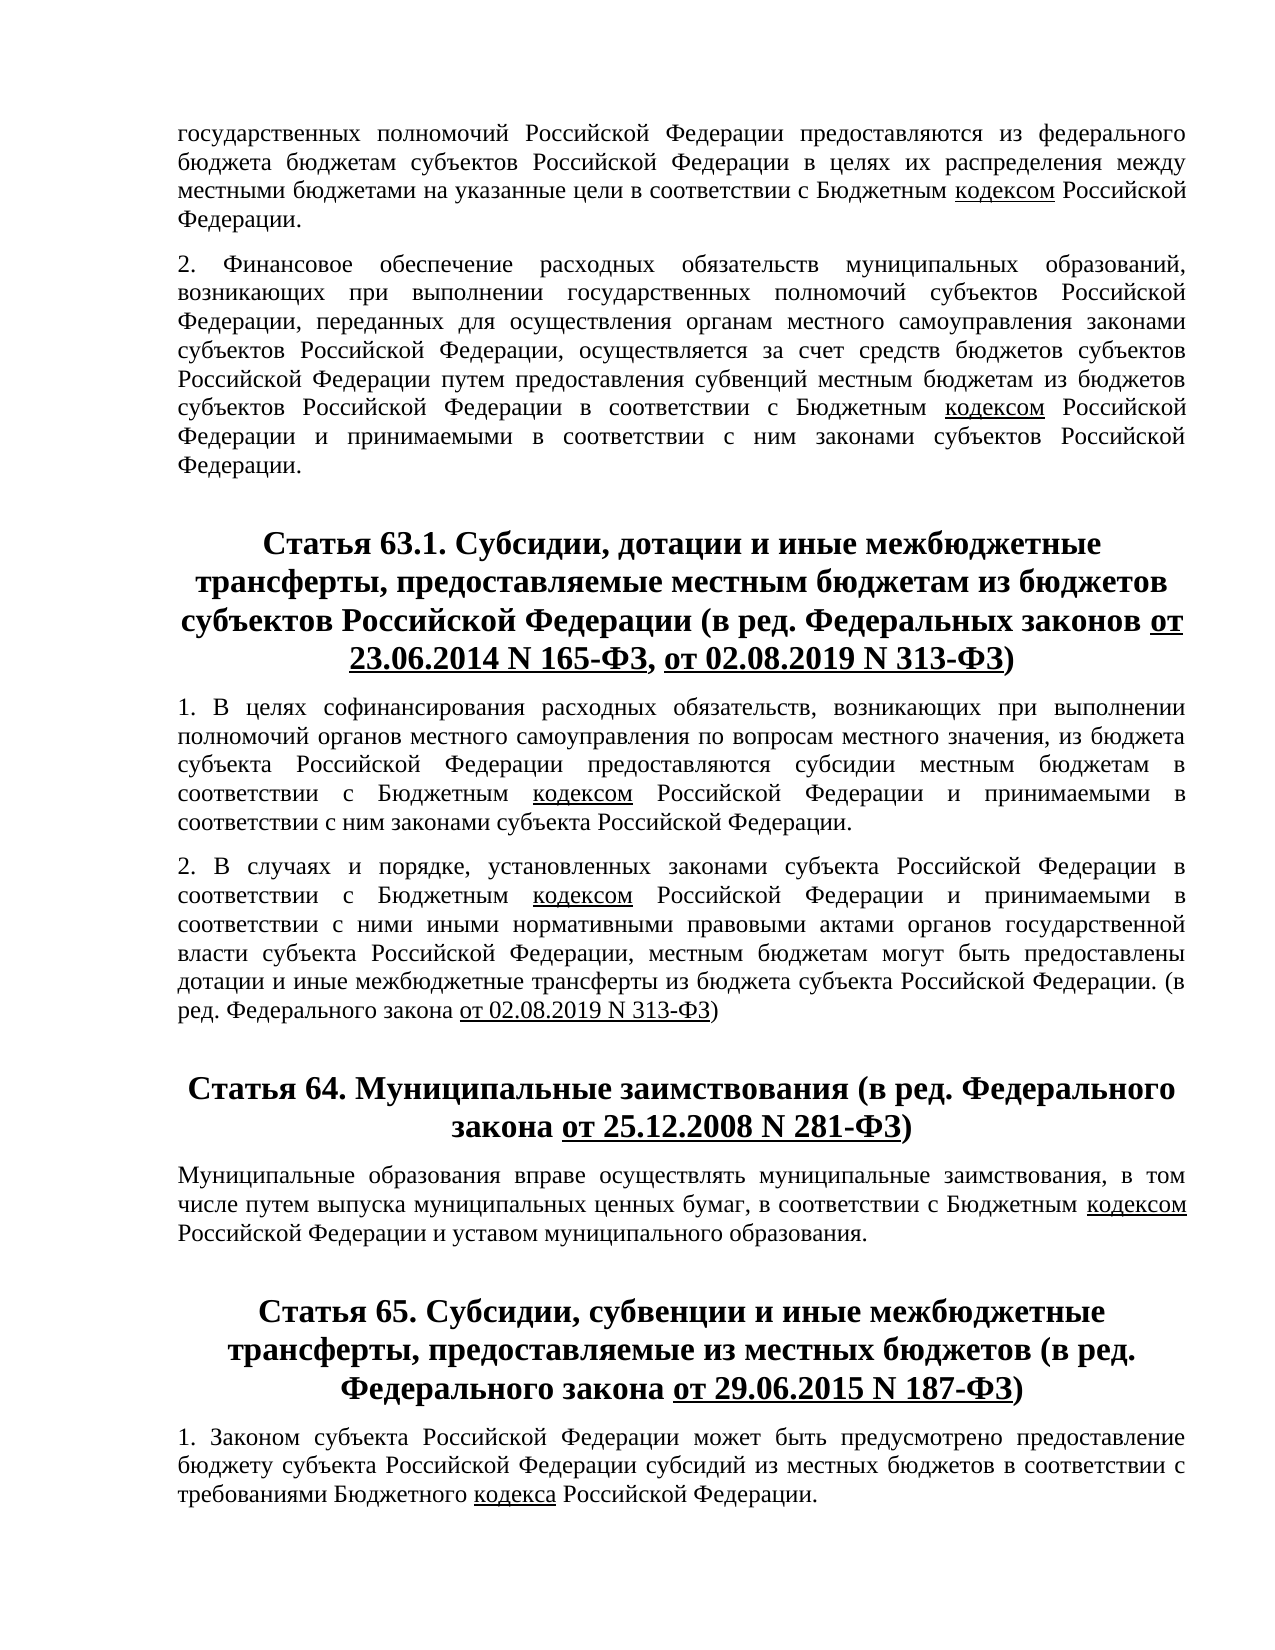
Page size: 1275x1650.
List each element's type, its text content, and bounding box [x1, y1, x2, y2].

text 2. Финансовое обеспечение расходных обязательств муниципальных образований, возникающих при выполнении государственных полномочий субъектов Российской Федерации, переданных для осуществления органам местного самоуправления законами субъектов Российской Федерации, осуществляется за счет средств бюджетов субъектов Российской Федерации путем предоставления субвенций местным бюджетам из бюджетов субъектов Российской Федерации в соответствии с Бюджетным кодексом Российской Федерации и принимаемыми в соответствии с ним законами субъектов Российской Федерации. [177, 249, 1186, 479]
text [177, 118, 1186, 233]
text 1. В целях софинансирования расходных обязательств, возникающих при выполнении полномочий органов местного самоуправления по вопросам местного значения, из бюджета субъекта Российской Федерации предоставляются субсидии местным бюджетам в соответствии с Бюджетным кодексом Российской Федерации и принимаемыми в соответствии с ним законами субъекта Российской Федерации. [177, 692, 1186, 836]
text Муниципальные образования вправе осуществлять муниципальные заимствования, в том числе путем выпуска муниципальных ценных бумаг, в соответствии с Бюджетным кодексом Российской Федерации и уставом муниципального образования. [177, 1161, 1186, 1247]
text 2. В случаях и порядке, установленных законами субъекта Российской Федерации в соответствии с Бюджетным кодексом Российской Федерации и принимаемыми в соответствии с ними иными нормативными правовыми актами органов государственной власти субъекта Российской Федерации, местным бюджетам могут быть предоставлены дотации и иные межбюджетные трансферты из бюджета субъекта Российской Федерации. (в ред. Федерального закона от 02.08.2019 N 313-ФЗ) [177, 851, 1186, 1024]
text Статья 63.1. Субсидии, дотации и иные межбюджетные трансферты, предоставляемые местным бюджетам из бюджетов субъектов Российской Федерации (в ред. Федеральных законов от 23.06.2014 N 165-ФЗ, от 02.08.2019 N 313-ФЗ) [177, 523, 1186, 676]
text Статья 64. Муниципальные заимствования (в ред. Федерального закона от 25.12.2008 N 281-ФЗ) [177, 1068, 1186, 1145]
text 1. Законом субъекта Российской Федерации может быть предусмотрено предоставление бюджету субъекта Российской Федерации субсидий из местных бюджетов в соответствии с требованиями Бюджетного кодекса Российской Федерации. [177, 1422, 1186, 1508]
text Статья 65. Субсидии, субвенции и иные межбюджетные трансферты, предоставляемые из местных бюджетов (в ред. Федерального закона от 29.06.2015 N 187-ФЗ) [177, 1291, 1186, 1406]
